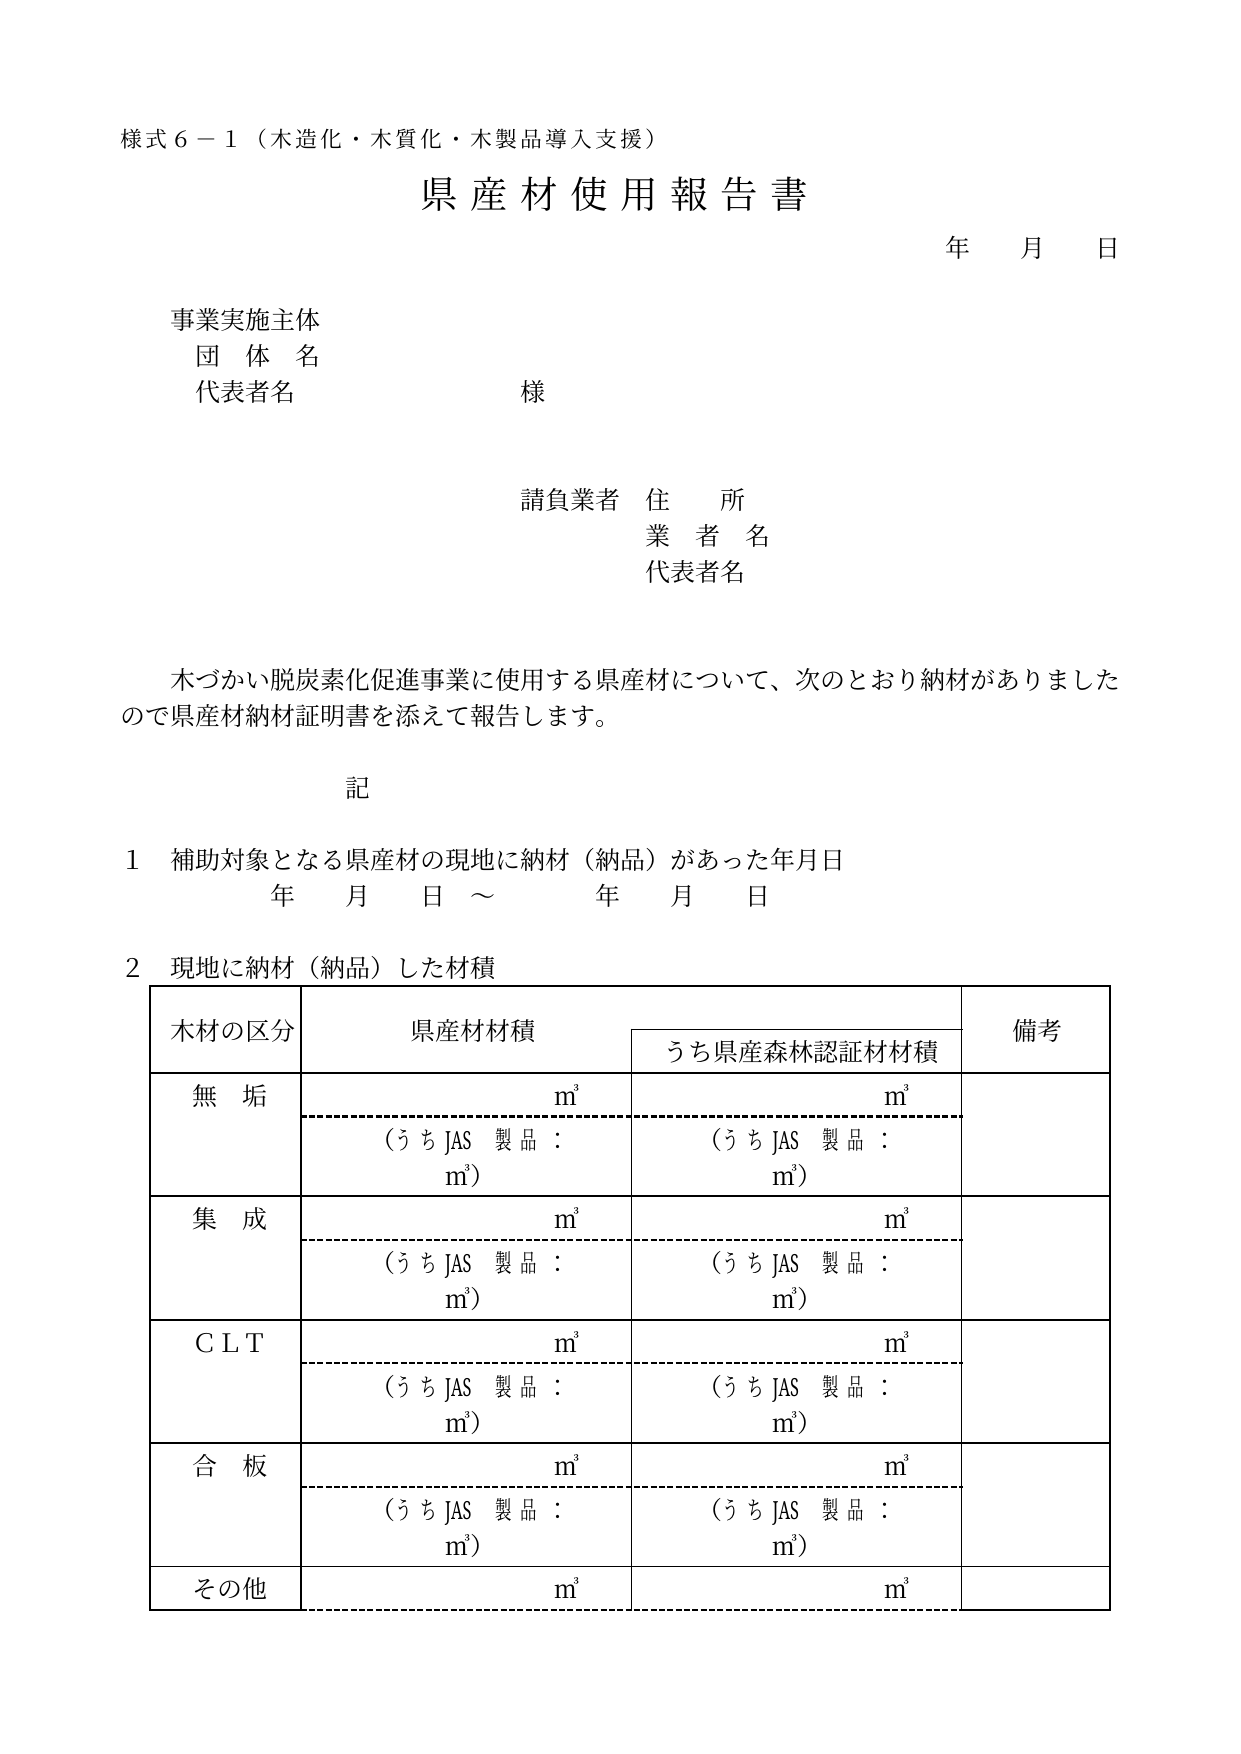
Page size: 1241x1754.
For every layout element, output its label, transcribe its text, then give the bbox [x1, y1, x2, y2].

table_header 木材の区分 [151, 987, 300, 1072]
table_cell （うちJAS製品： ㎥） [632, 1362, 961, 1442]
text 年 月 日 [120, 228, 1120, 264]
table_cell 合 板 [151, 1444, 300, 1566]
text 県産材使用報告書 [120, 156, 1120, 228]
table_cell その他 [151, 1567, 300, 1609]
table_cell [962, 1197, 1109, 1319]
table_header 県産材材積 [302, 987, 631, 1072]
table_cell [962, 1321, 1109, 1442]
table_cell ＣＬＴ [151, 1321, 300, 1442]
text 年 月 日 ～ 年 月 日 [120, 877, 1120, 913]
table_cell ㎥ [632, 1567, 961, 1609]
text １ 補助対象となる県産材の現地に納材（納品）があった年月日 [120, 841, 1120, 877]
table_cell ㎥ [302, 1567, 631, 1609]
text 代表者名 様 [120, 372, 1120, 408]
text 請負業者 住 所 [120, 481, 1120, 517]
table_cell ㎥ [302, 1074, 631, 1115]
table_cell [962, 1444, 1109, 1566]
table_cell 無 垢 [151, 1074, 300, 1195]
table_cell ㎥ [302, 1321, 631, 1362]
text 記 [120, 769, 1120, 805]
text 様式６－１（木造化・木質化・木製品導入支援） [120, 120, 1120, 156]
table_cell （うちJAS製品： ㎥） [632, 1486, 961, 1566]
text 代表者名 [120, 553, 1120, 589]
table_cell [962, 1074, 1109, 1195]
text 事業実施主体 [120, 300, 1120, 336]
table_cell 集 成 [151, 1197, 300, 1319]
table_header [631, 987, 961, 1028]
table_cell （うちJAS製品： ㎥） [632, 1239, 961, 1319]
table_cell ㎥ [632, 1197, 961, 1239]
text 木づかい脱炭素化促進事業に使用する県産材について、次のとおり納材がありましたので県産材納材証明書を添えて報告します。 [120, 661, 1120, 733]
table_cell うち県産森林認証材材積 [632, 1030, 961, 1072]
table_cell （うちJAS製品： ㎥） [302, 1115, 631, 1195]
table_cell （うちJAS製品： ㎥） [302, 1239, 631, 1319]
table_cell [962, 1567, 1109, 1609]
table_cell ㎥ [632, 1074, 961, 1115]
text 業 者 名 [120, 517, 1120, 553]
table_cell ㎥ [632, 1321, 961, 1362]
text 団 体 名 [120, 336, 1120, 372]
table_cell （うちJAS製品： ㎥） [632, 1115, 961, 1195]
table_header 備考 [962, 987, 1109, 1072]
table_cell ㎥ [302, 1444, 631, 1486]
table_cell （うちJAS製品： ㎥） [302, 1362, 631, 1442]
table_cell （うちJAS製品： ㎥） [302, 1486, 631, 1566]
table_cell ㎥ [302, 1197, 631, 1239]
table_cell ㎥ [632, 1444, 961, 1486]
text ２ 現地に納材（納品）した材積 [120, 949, 1120, 985]
